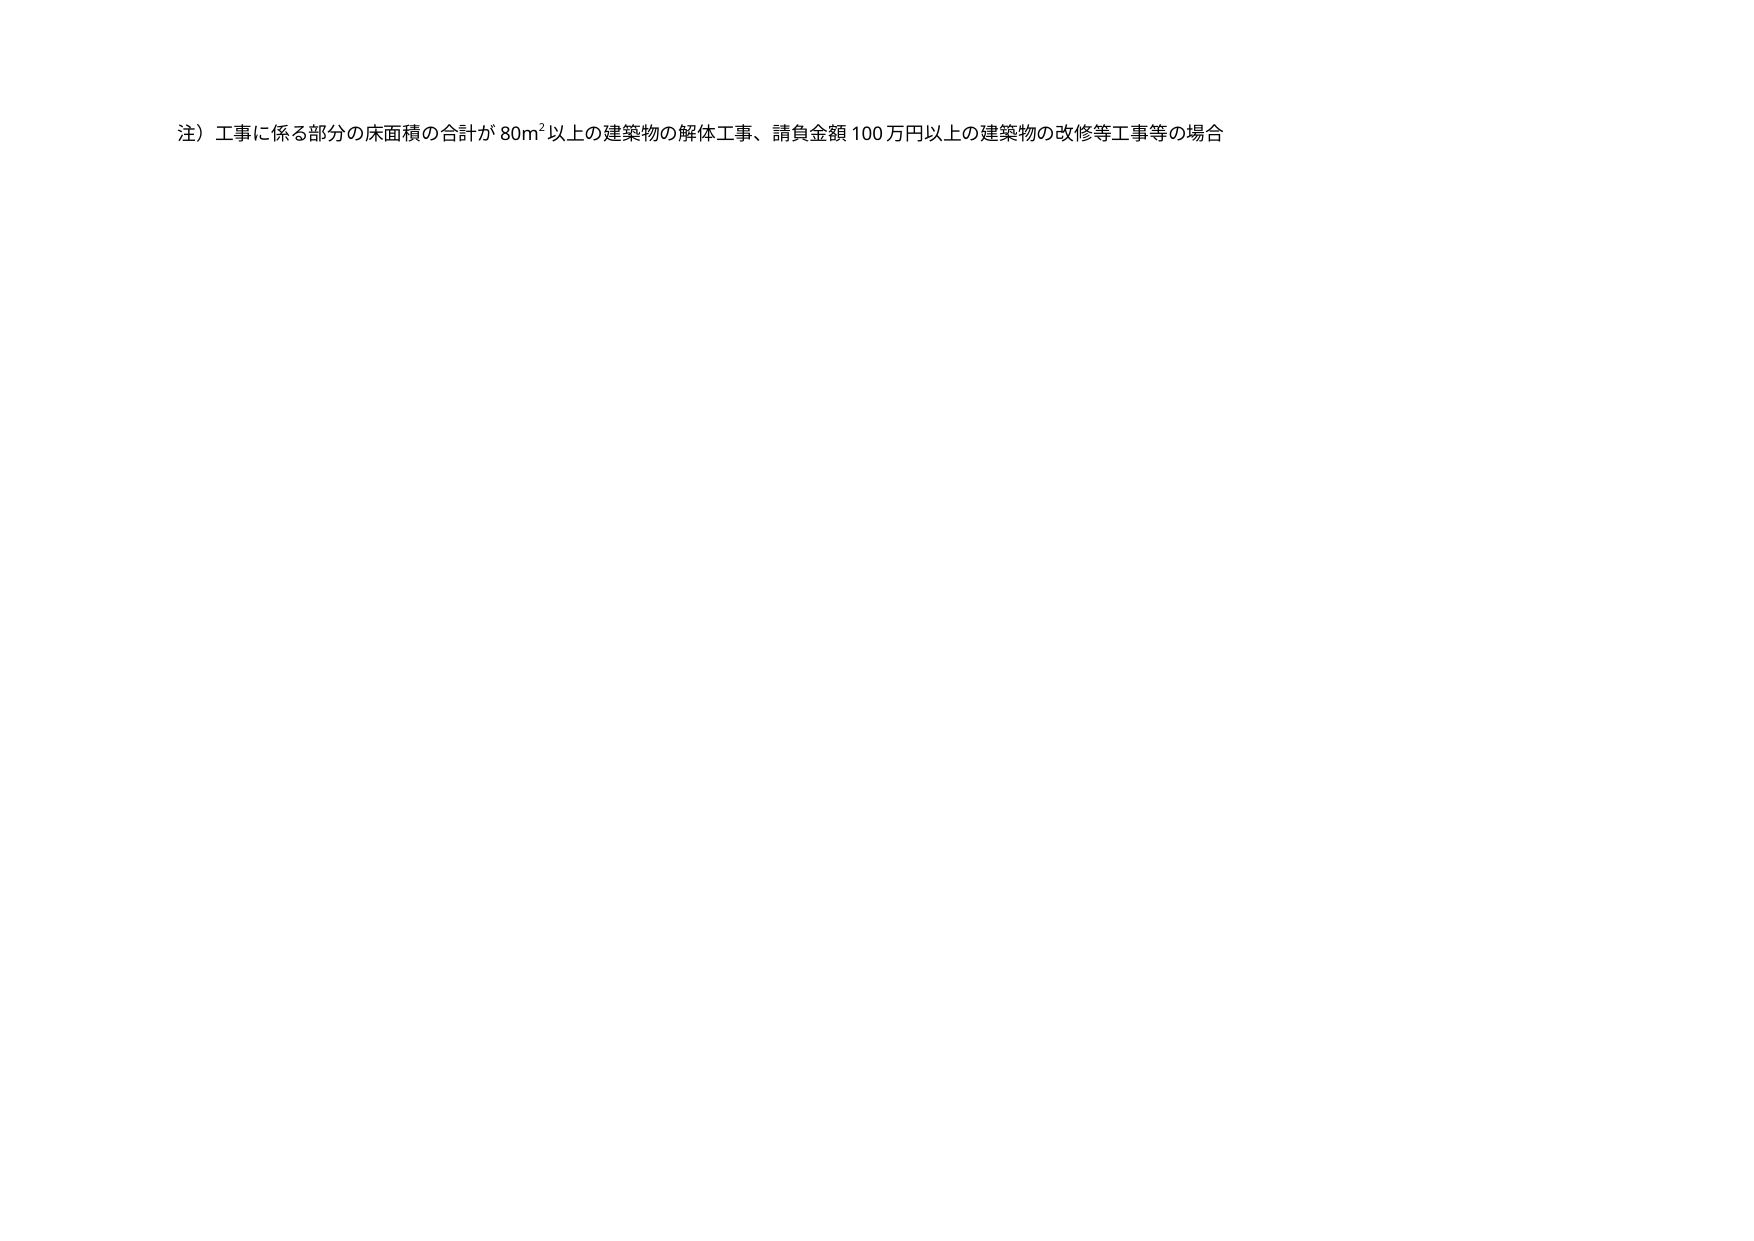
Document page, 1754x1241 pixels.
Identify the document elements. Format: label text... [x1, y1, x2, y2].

text 注）工事に係る部分の床面積の合計が80m2以上の建築物の解体工事、請負金額100万円以上の建築物の改修等工事等の場合 [177, 118, 1531, 145]
